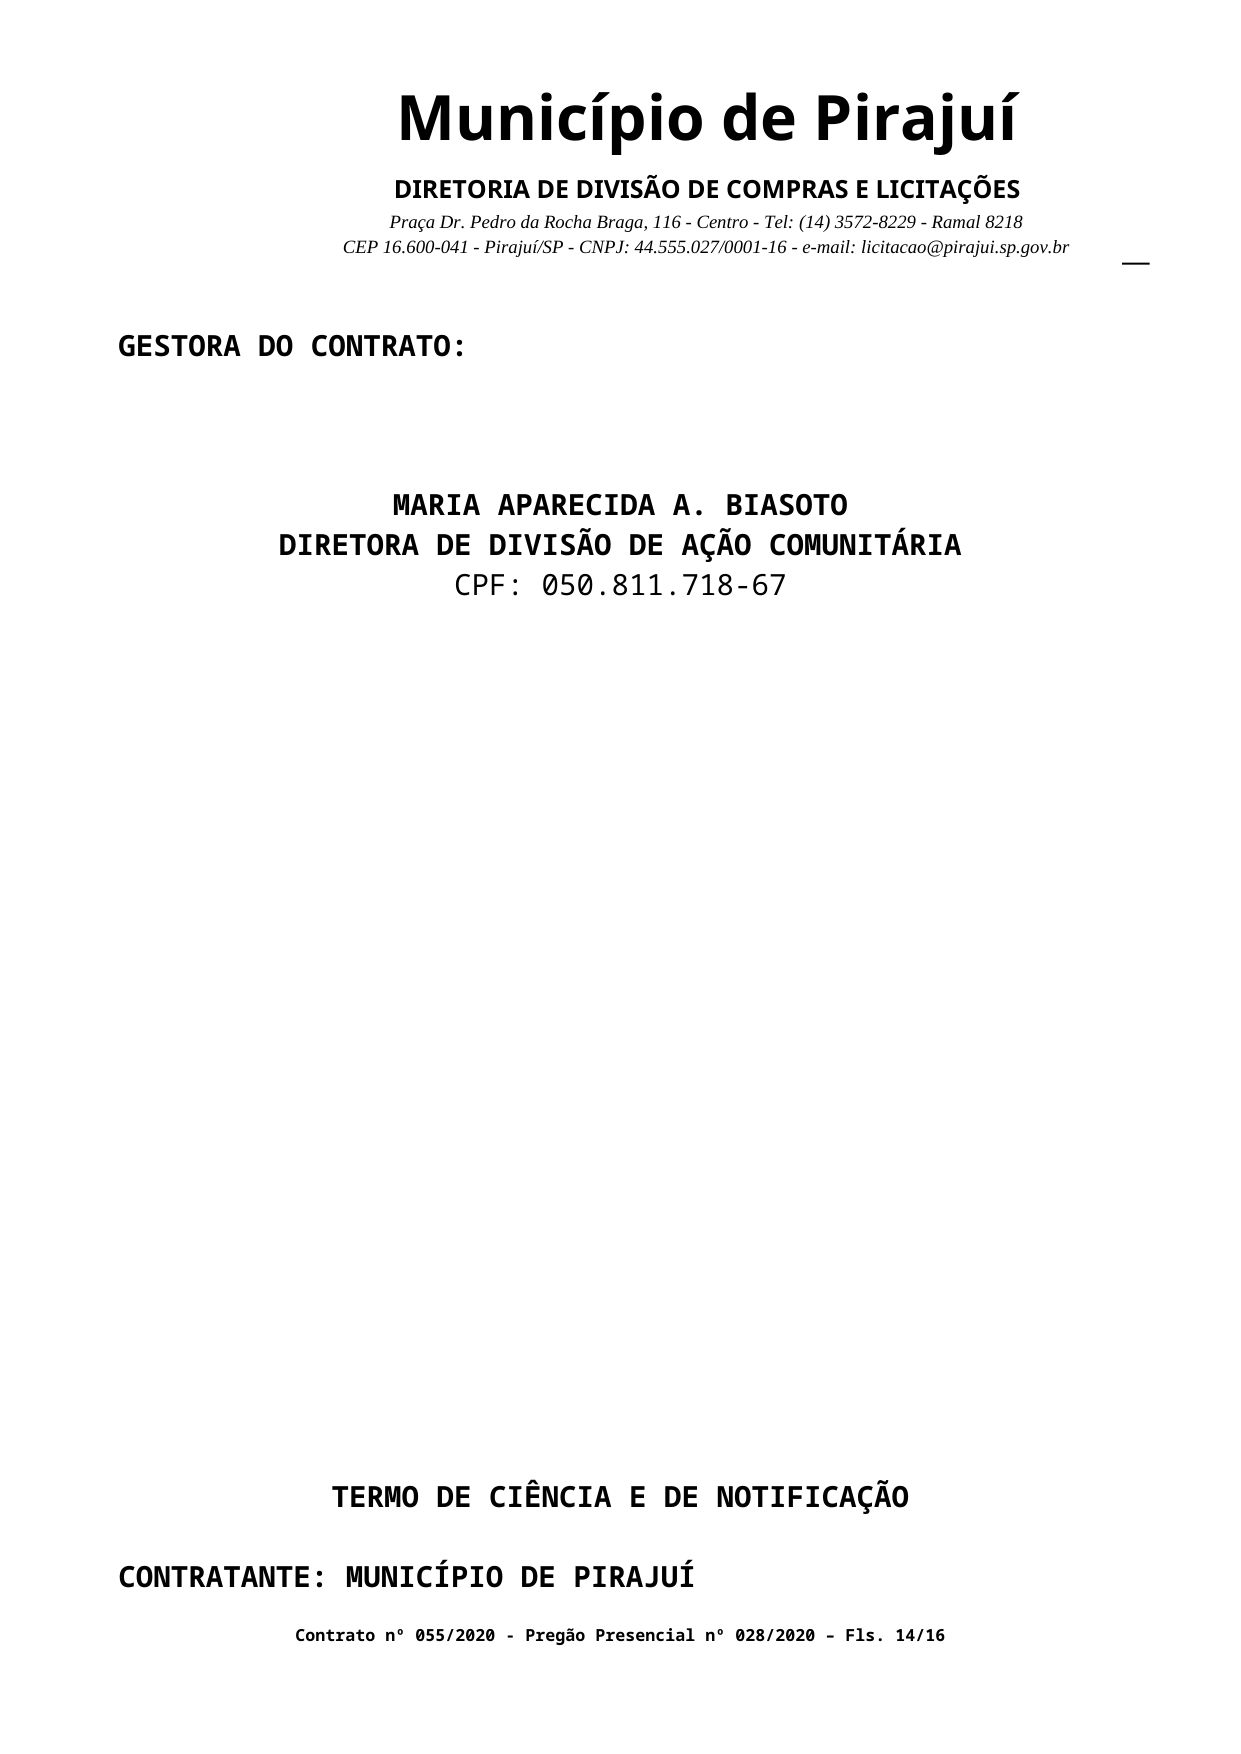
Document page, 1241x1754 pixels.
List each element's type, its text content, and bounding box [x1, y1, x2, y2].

text CPF: 050.811.718-67 [118, 564, 1122, 603]
text CONTRATANTE: MUNICÍPIO DE PIRAJUÍ [118, 1556, 1122, 1596]
text TERMO DE CIÊNCIA E DE NOTIFICAÇÃO [118, 1477, 1122, 1516]
text DIRETORA DE DIVISÃO DE AÇÃO COMUNITÁRIA [118, 524, 1122, 564]
text MARIA APARECIDA A. BIASOTO [118, 484, 1122, 524]
text GESTORA DO CONTRATO: [118, 326, 1057, 365]
